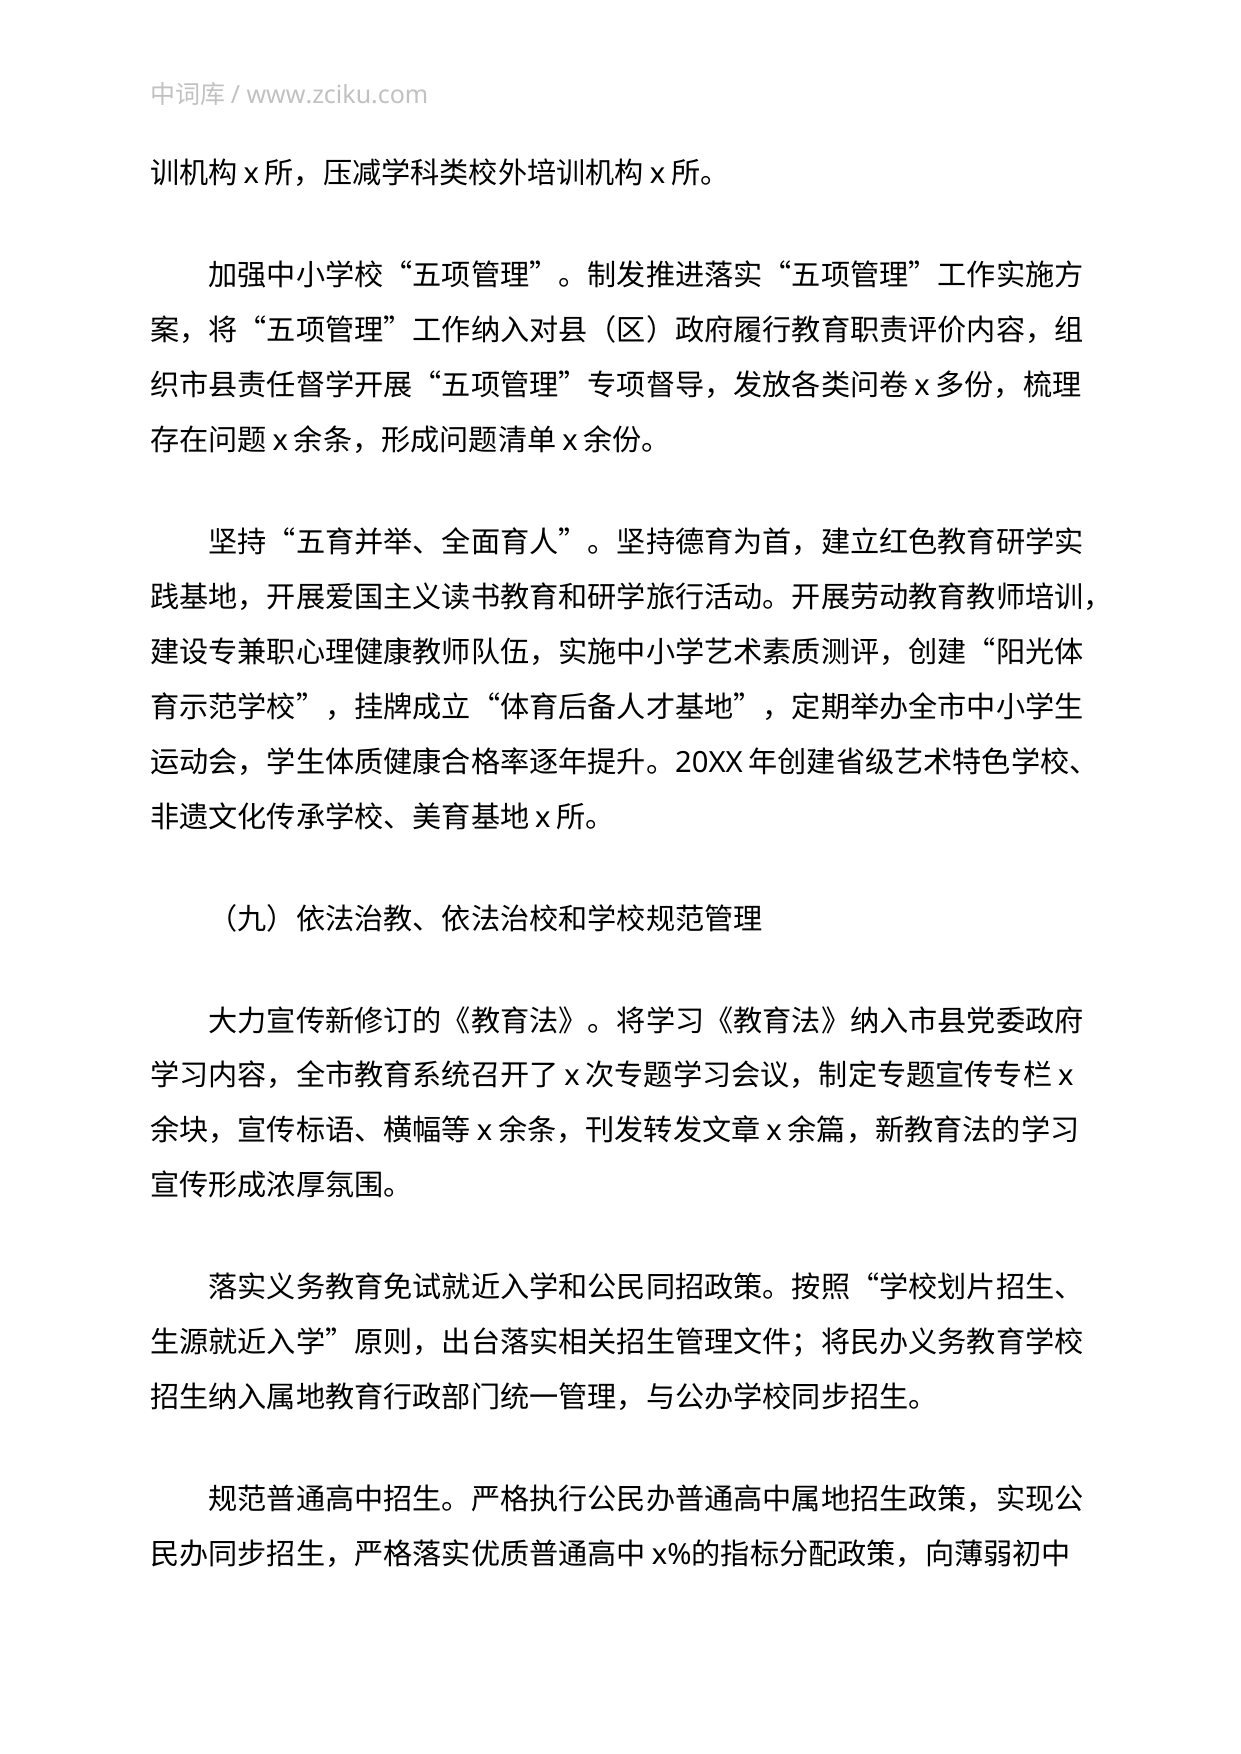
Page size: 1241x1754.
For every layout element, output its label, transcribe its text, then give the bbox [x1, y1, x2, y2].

text 落实义务教育免试就近入学和公民同招政策。按照“学校划片招生、生源就近入学”原则，出台落实相关招生管理文件；将民办义务教育学校招生纳入属地教育行政部门统一管理，与公办学校同步招生。 [150, 1264, 1090, 1416]
text 加强中小学校“五项管理”。制发推进落实“五项管理”工作实施方案，将“五项管理”工作纳入对县（区）政府履行教育职责评价内容，组织市县责任督学开展“五项管理”专项督导，发放各类问卷x多份，梳理存在问题x余条，形成问题清单x余份。 [150, 252, 1090, 459]
text 坚持“五育并举、全面育人”。坚持德育为首，建立红色教育研学实践基地，开展爱国主义读书教育和研学旅行活动。开展劳动教育教师培训，建设专兼职心理健康教师队伍，实施中小学艺术素质测评，创建“阳光体育示范学校”，挂牌成立“体育后备人才基地”，定期举办全市中小学生运动会，学生体质健康合格率逐年提升。20XX年创建省级艺术特色学校、非遗文化传承学校、美育基地x所。 [150, 519, 1090, 836]
text 大力宣传新修订的《教育法》。将学习《教育法》纳入市县党委政府学习内容，全市教育系统召开了x次专题学习会议，制定专题宣传专栏x余块，宣传标语、横幅等x余条，刊发转发文章x余篇，新教育法的学习宣传形成浓厚氛围。 [150, 997, 1090, 1204]
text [150, 1475, 1090, 1573]
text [150, 150, 1090, 192]
text （九）依法治教、依法治校和学校规范管理 [150, 895, 1090, 938]
